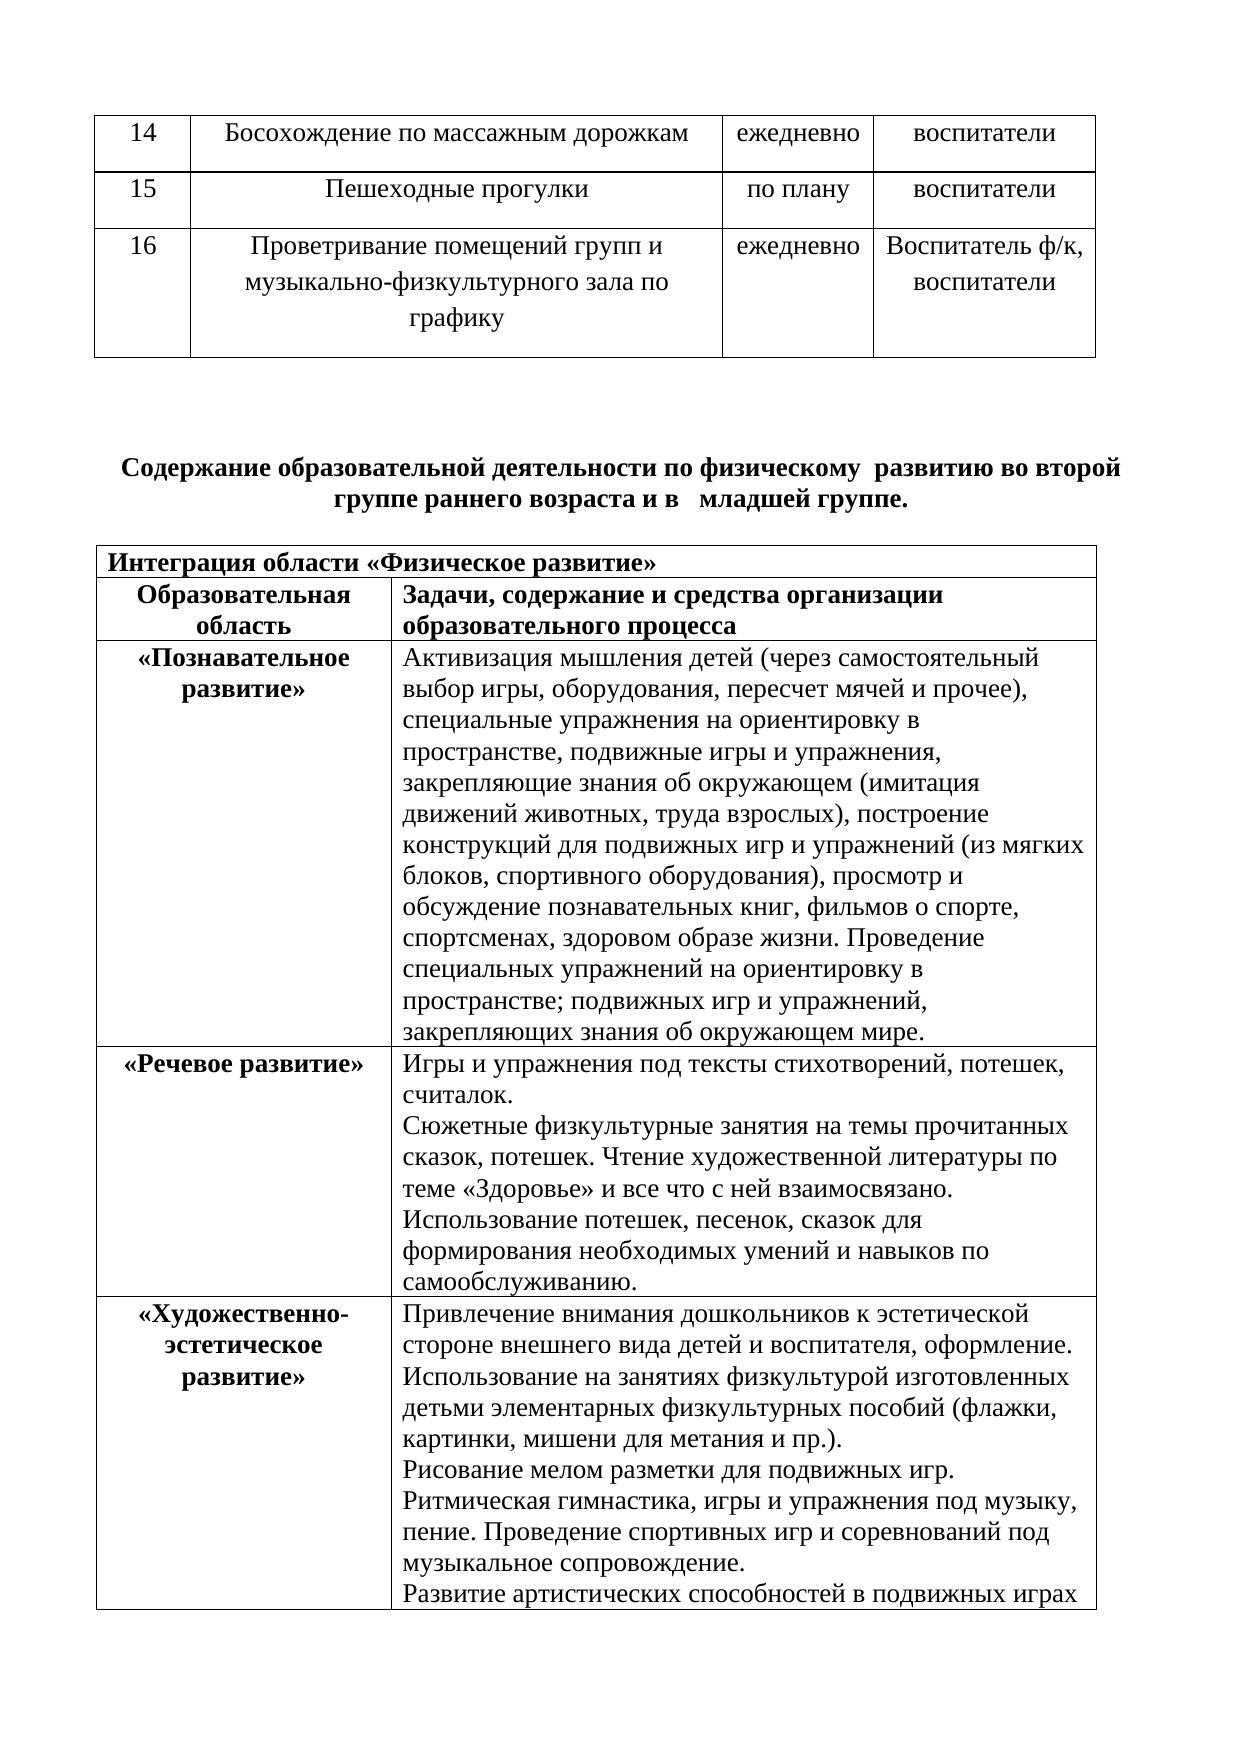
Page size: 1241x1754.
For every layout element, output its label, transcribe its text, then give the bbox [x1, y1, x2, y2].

table_cell Босохождение по массажным дорожкам [191, 116, 722, 171]
table_cell Задачи, содержание и средства организации образовательного процесса [392, 578, 1096, 640]
table_cell ежедневно [723, 229, 873, 357]
table_cell Игры и упражнения под тексты стихотворений, потешек, считалок. Сюжетные физкультурные занятия на темы прочитанных сказок, потешек. Чтение художественной литературы по теме «Здоровье» и все что с ней взаимосвязано. Использование потешек, песенок, сказок для формирования необходимых умений и навыков по самообслуживанию. [392, 1047, 1096, 1296]
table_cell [392, 1297, 1096, 1609]
table_cell воспитатели [874, 116, 1095, 171]
table_cell Активизация мышления детей (через самостоятельный выбор игры, оборудования, пересчет мячей и прочее), специальные упражнения на ориентировку в пространстве, подвижные игры и упражнения, закрепляющие знания об окружающем (имитация движений животных, труда взрослых), построение конструкций для подвижных игр и упражнений (из мягких блоков, спортивного оборудования), просмотр и обсуждение познавательных книг, фильмов о спорте, спортсменах, здоровом образе жизни. Проведение специальных упражнений на ориентировку в пространстве; подвижных игр и упражнений, закрепляющих знания об окружающем мире. [392, 641, 1096, 1046]
table_header Интеграция области «Физическое развитие» [97, 546, 1096, 577]
table_cell воспитатели [874, 173, 1095, 228]
table_cell Воспитатель ф/к, воспитатели [874, 229, 1095, 357]
table_cell по плану [723, 173, 873, 228]
text Содержание образовательной деятельности по физическому развитию во второй группе раннего возраста и в младшей группе. [96, 451, 1146, 513]
table_cell 16 [95, 229, 190, 357]
table_cell Пешеходные прогулки [191, 173, 722, 228]
table_cell Проветривание помещений групп и музыкально-физкультурного зала по графику [191, 229, 722, 357]
table_cell «Познавательное развитие» [97, 641, 391, 1046]
table_cell ежедневно [723, 116, 873, 171]
table_cell 14 [95, 116, 190, 171]
table_cell «Речевое развитие» [97, 1047, 391, 1296]
table_cell 15 [95, 173, 190, 228]
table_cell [97, 1297, 391, 1609]
table_cell Образовательная область [97, 578, 391, 640]
